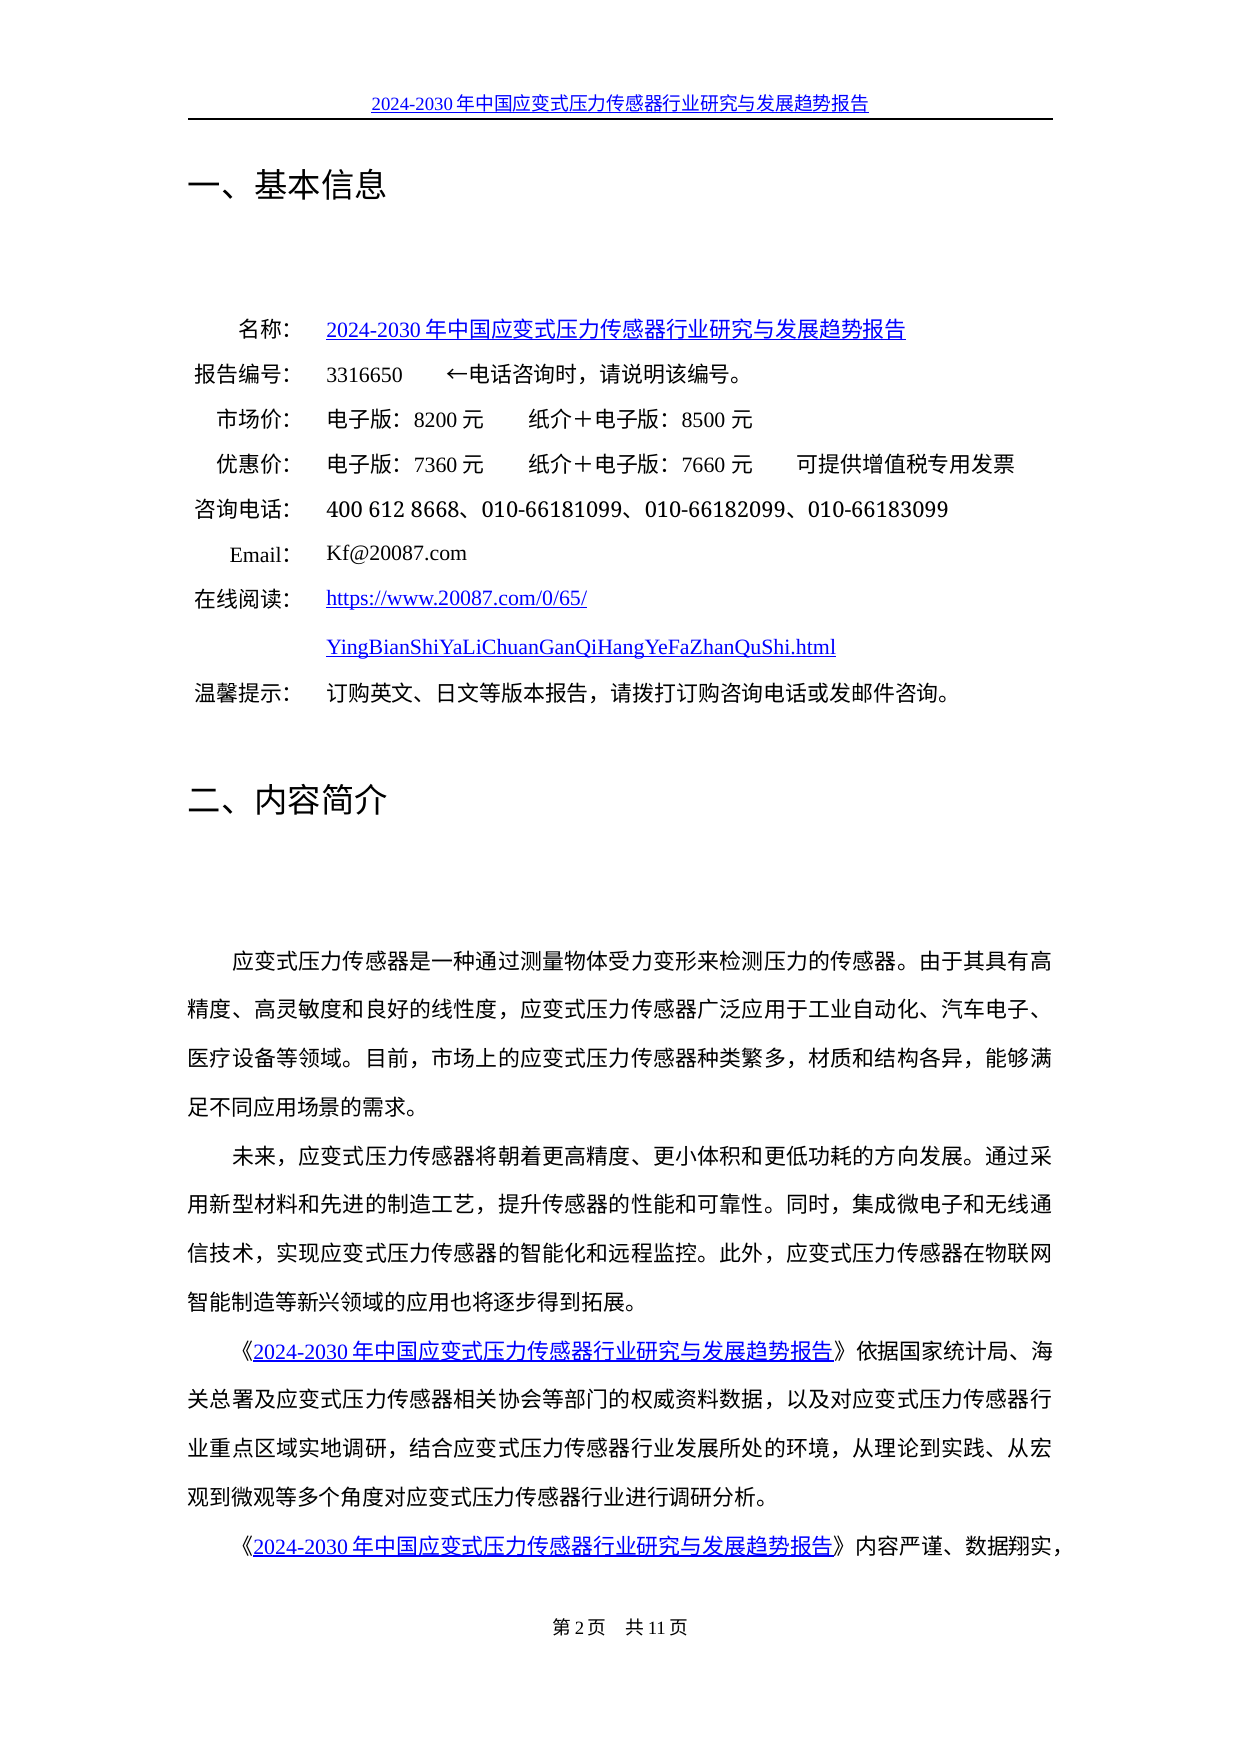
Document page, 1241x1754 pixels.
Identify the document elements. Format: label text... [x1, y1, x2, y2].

table_cell Email： [167, 537, 315, 582]
table_cell 温馨提示： [167, 675, 315, 720]
table_cell 在线阅读： [167, 582, 315, 675]
table_cell 报告编号： [167, 357, 315, 402]
table_cell 市场价： [167, 402, 315, 447]
table_header 2024-2030年中国应变式压力传感器行业研究与发展趋势报告 [315, 312, 1073, 357]
table_cell 400 612 8668、010-66181099、010-66182099、010-66183099 [315, 492, 1073, 537]
table_header 名称： [167, 312, 315, 357]
title 二、内容简介 [187, 766, 1053, 831]
table_cell 优惠价： [167, 447, 315, 492]
table_cell Kf@20087.com [315, 537, 1073, 582]
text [187, 943, 1053, 1561]
table_cell [315, 582, 1073, 675]
table_cell 电子版：8200 元 纸介＋电子版：8500 元 [315, 402, 1073, 447]
title 一、基本信息 [187, 150, 1053, 215]
table_cell 电子版：7360 元 纸介＋电子版：7660 元 可提供增值税专用发票 [315, 447, 1073, 492]
table_cell 3316650 ←电话咨询时，请说明该编号。 [315, 357, 1073, 402]
table_cell 订购英文、日文等版本报告，请拨打订购咨询电话或发邮件咨询。 [315, 675, 1073, 720]
table_cell 咨询电话： [167, 492, 315, 537]
